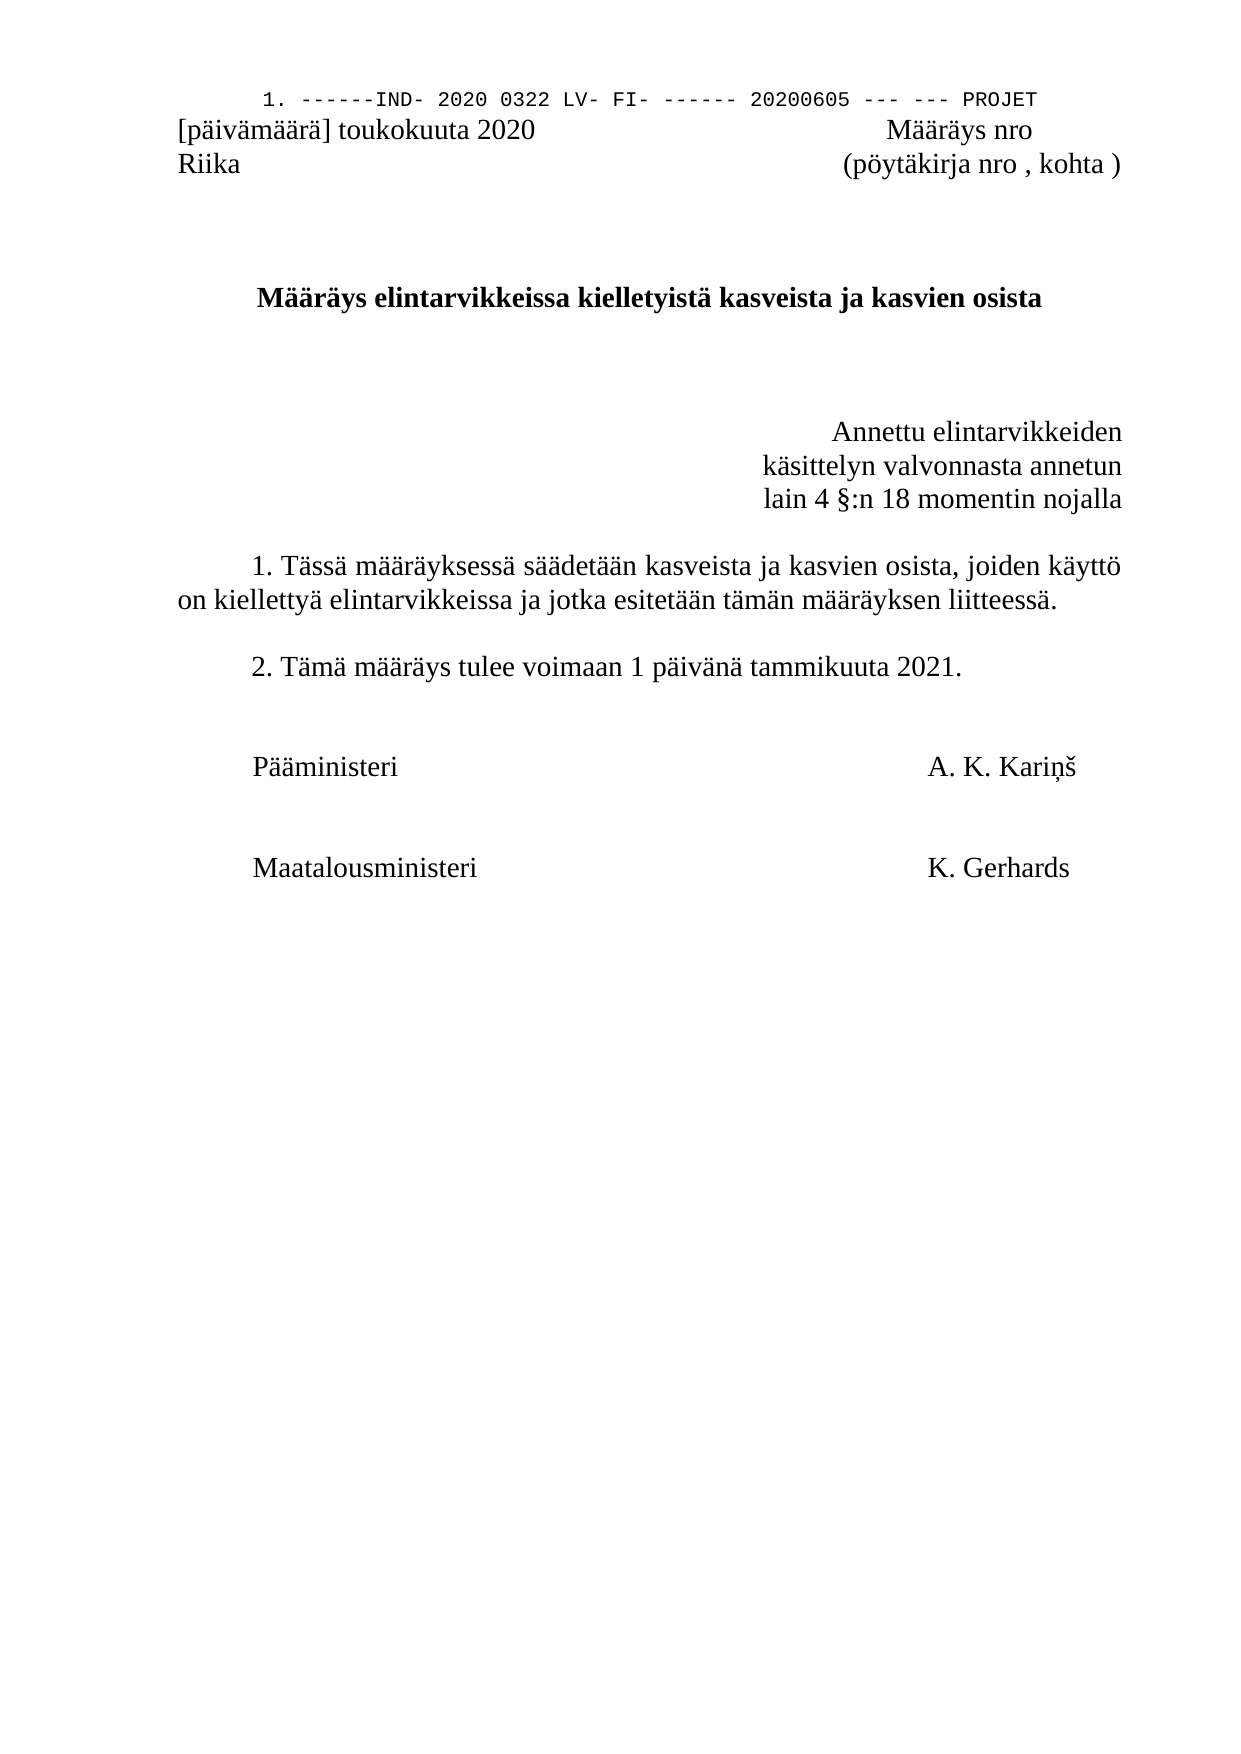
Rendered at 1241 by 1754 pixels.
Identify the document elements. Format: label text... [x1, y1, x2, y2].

title Pääministeri A. K. Kariņš [252, 749, 1122, 783]
text 1. Tässä määräyksessä säädetään kasveista ja kasvien osista, joiden käyttö on kiellettyä elintarvikkeissa ja jotka esitetään tämän määräyksen liitteessä. [177, 548, 1122, 615]
text 2. Tämä määräys tulee voimaan 1 päivänä tammikuuta 2021. [177, 649, 1122, 682]
text Annettu elintarvikkeiden käsittelyn valvonnasta annetun lain 4 §:n 18 momentin nojalla [177, 414, 1122, 515]
title Maatalousministeri K. Gerhards [252, 850, 1122, 884]
text Riika (pöytäkirja nro , kohta ) [177, 146, 1122, 179]
text Määräys elintarvikkeissa kielletyistä kasveista ja kasvien osista [177, 280, 1122, 313]
text 1. ------IND- 2020 0322 LV- FI- ------ 20200605 --- --- PROJET [177, 89, 1122, 112]
text [päivämäärä] toukokuuta 2020 Määräys nro [177, 112, 1122, 146]
